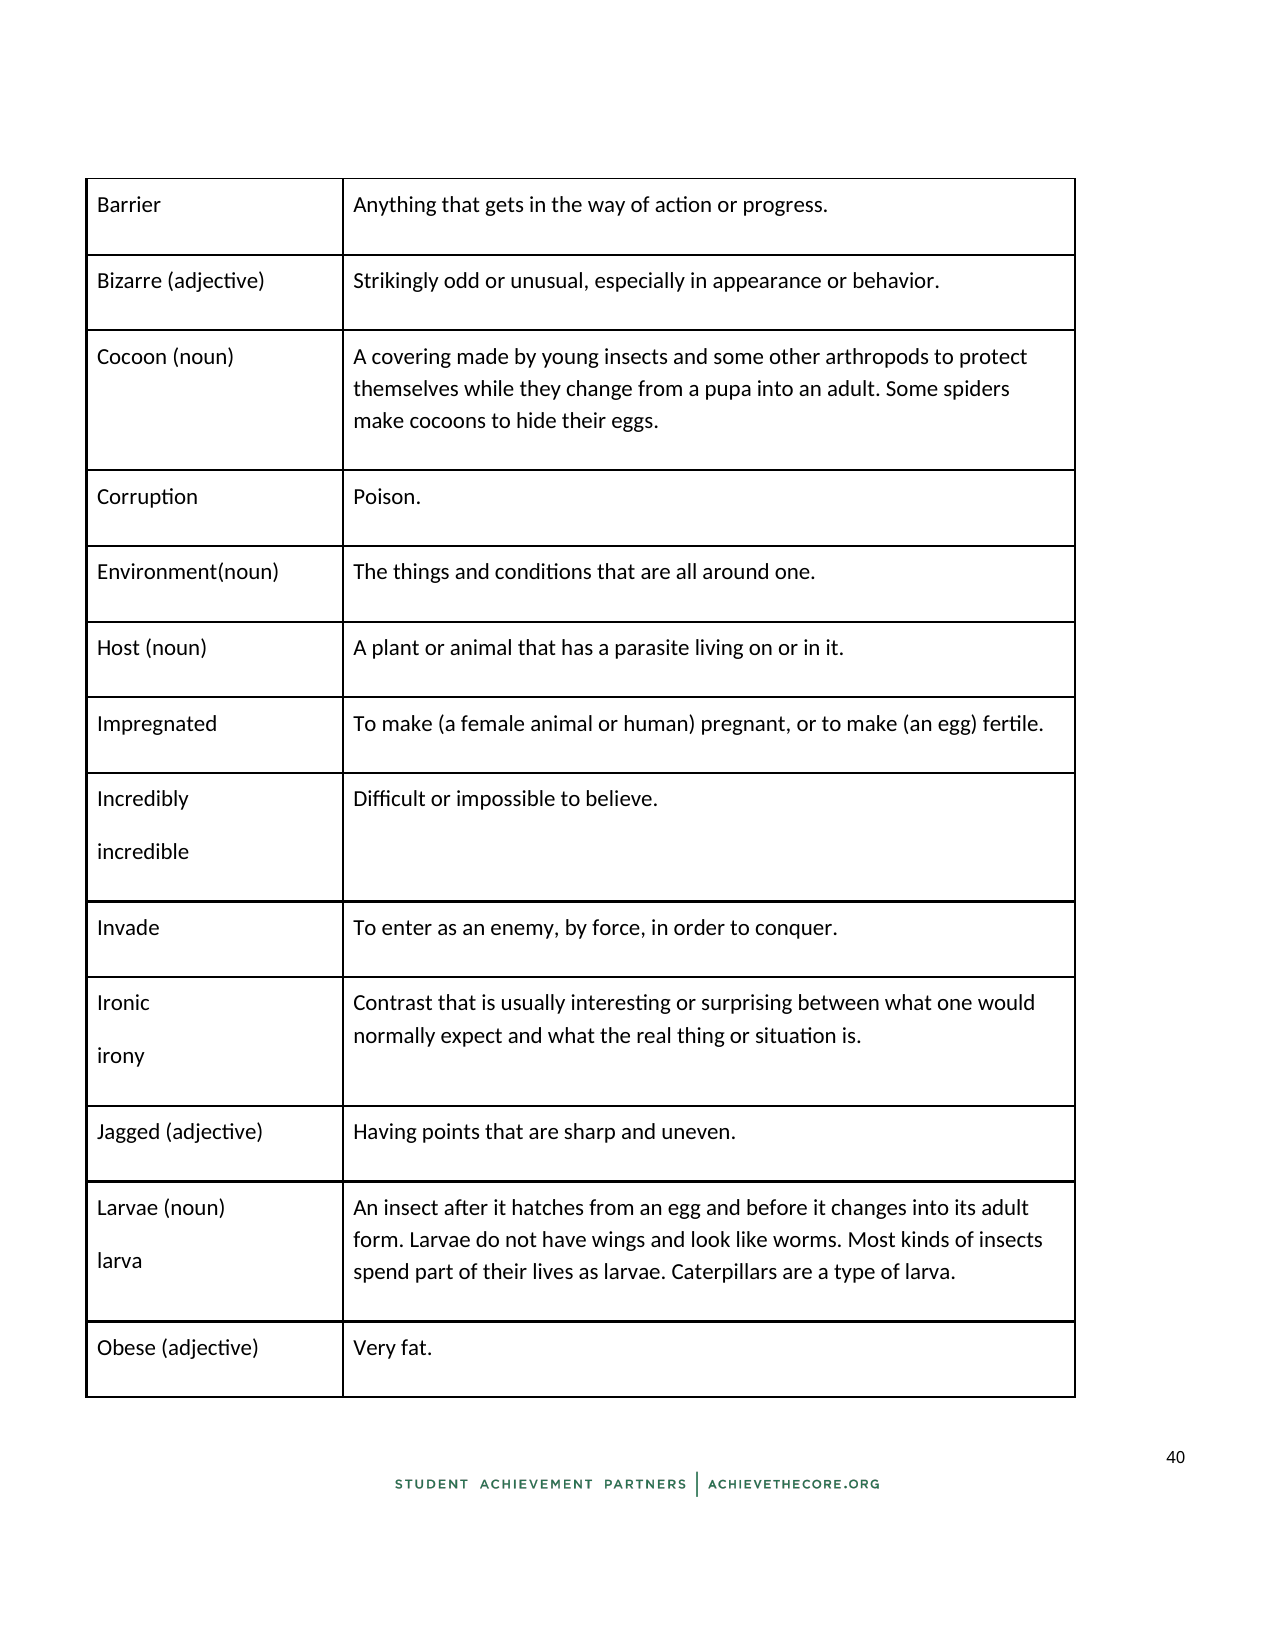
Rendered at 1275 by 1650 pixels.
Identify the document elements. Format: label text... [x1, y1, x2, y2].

table_cell Invade [88, 903, 342, 976]
picture [384, 1468, 892, 1500]
table_cell Cocoon (noun) [88, 331, 342, 469]
table_cell Strikingly odd or unusual, especially in appearance or behavior. [344, 256, 1074, 329]
table_cell The things and conditions that are all around one. [344, 547, 1074, 621]
table_cell Poison. [344, 471, 1074, 545]
table_cell Host (noun) [88, 623, 342, 696]
table_cell Incredibly incredible [88, 774, 342, 900]
table_cell An insect after it hatches from an egg and before it changes into its adult form. Larvae do not have wings and look like worms. Most kinds of insects spend part of their lives as larvae. Caterpillars are a type of larva. [344, 1183, 1074, 1320]
table_cell Obese (adjective) [88, 1323, 342, 1396]
table_cell Corruption [88, 471, 342, 545]
table_cell Impregnated [88, 698, 342, 772]
table_cell Jagged (adjective) [88, 1107, 342, 1180]
table_cell Contrast that is usually interesting or surprising between what one would normally expect and what the real thing or situation is. [344, 978, 1074, 1105]
table_cell To make (a female animal or human) pregnant, or to make (an egg) fertile. [344, 698, 1074, 772]
table_cell Larvae (noun) larva [88, 1183, 342, 1320]
table_cell Difficult or impossible to believe. [344, 774, 1074, 900]
table_cell Having points that are sharp and uneven. [344, 1107, 1074, 1180]
table_cell Ironic irony [88, 978, 342, 1105]
table_cell Barrier [88, 179, 342, 254]
table_cell To enter as an enemy, by force, in order to conquer. [344, 903, 1074, 976]
table_cell Anything that gets in the way of action or progress. [344, 179, 1074, 254]
table_cell Bizarre (adjective) [88, 256, 342, 329]
table_cell Very fat. [344, 1323, 1074, 1396]
table_cell Environment(noun) [88, 547, 342, 621]
table_cell A plant or animal that has a parasite living on or in it. [344, 623, 1074, 696]
table_cell A covering made by young insects and some other arthropods to protect themselves while they change from a pupa into an adult. Some spiders make cocoons to hide their eggs. [344, 331, 1074, 469]
